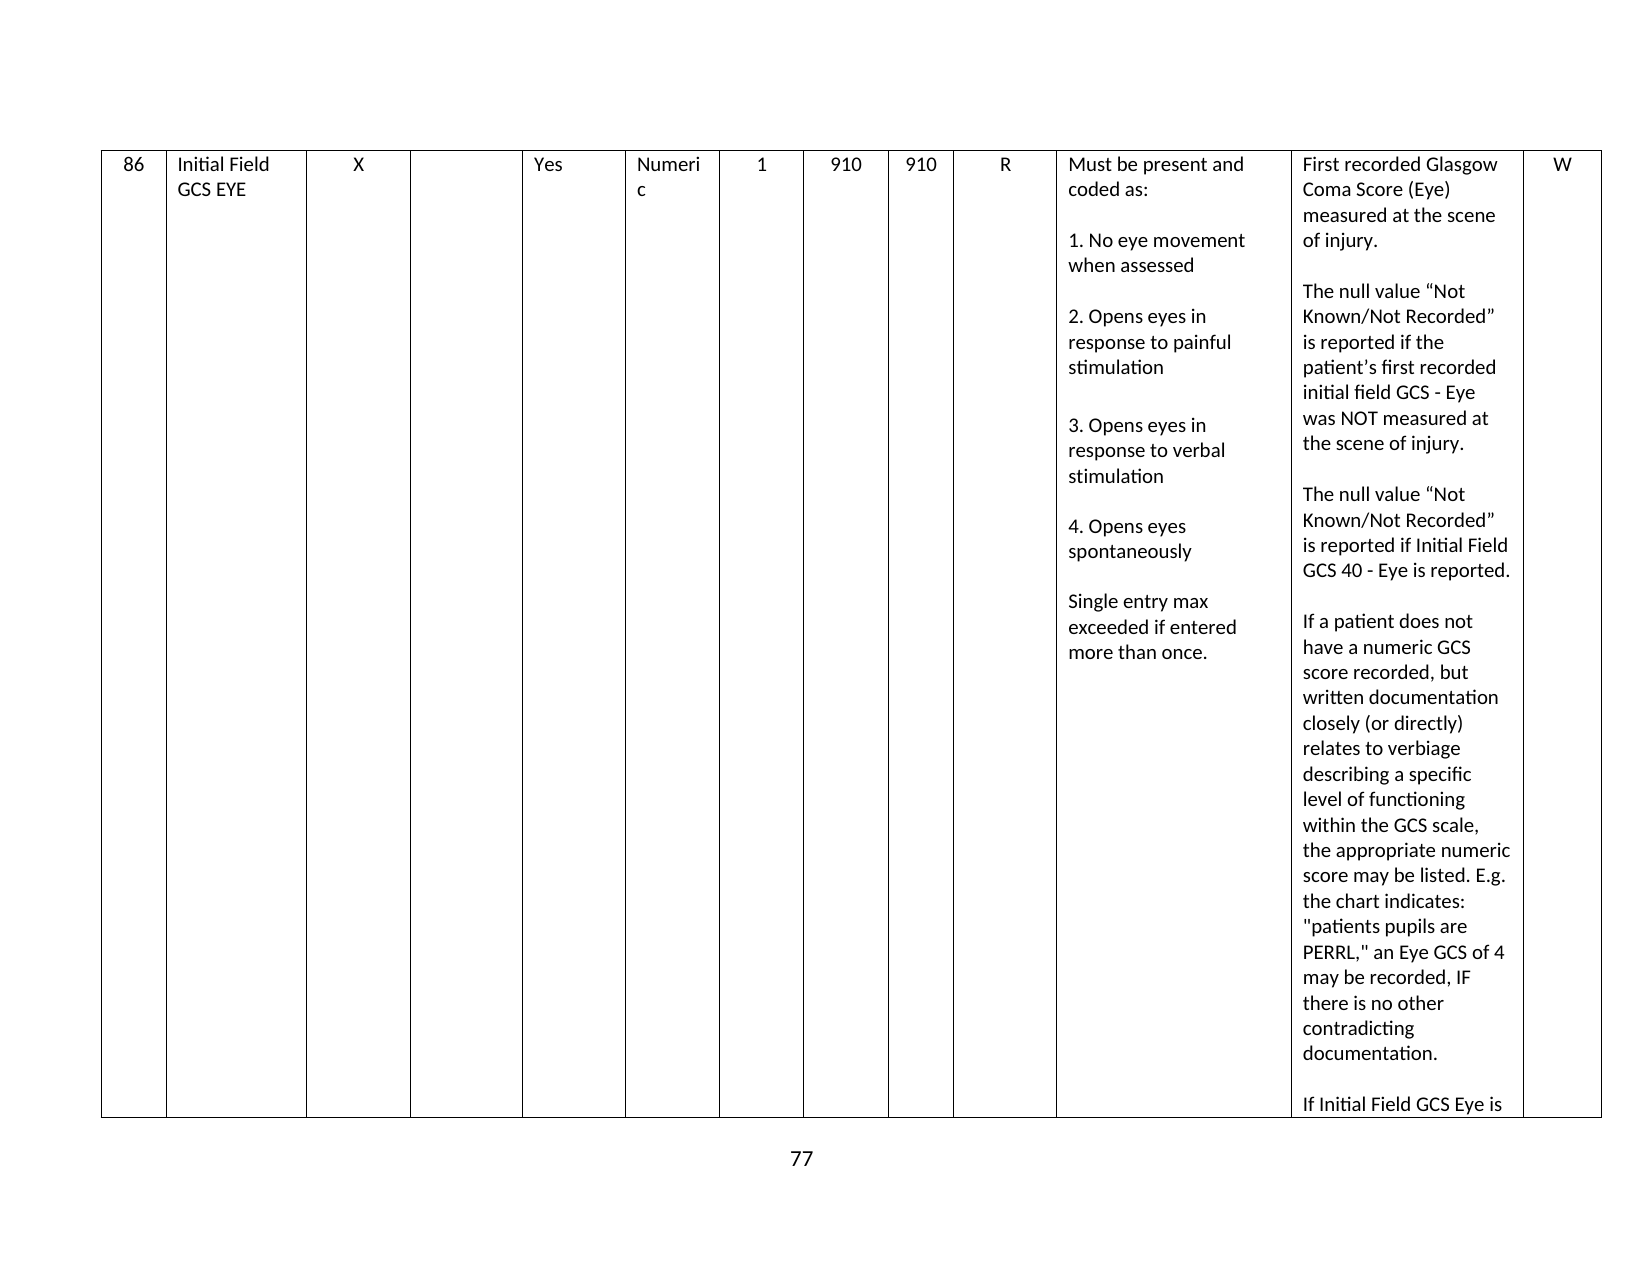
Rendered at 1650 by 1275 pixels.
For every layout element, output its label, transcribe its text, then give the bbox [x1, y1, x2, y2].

table_cell Numeric [626, 151, 719, 1117]
table_cell 910 [804, 151, 888, 1117]
table_cell W [1524, 151, 1601, 1117]
table_cell 1 [720, 151, 803, 1117]
table_cell [411, 151, 522, 1117]
table_cell 910 [889, 151, 953, 1117]
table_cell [1292, 151, 1523, 1117]
table_cell Yes [523, 151, 625, 1117]
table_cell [167, 151, 306, 1117]
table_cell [1057, 151, 1291, 1117]
table_cell R [954, 151, 1056, 1117]
table_cell 86 [102, 151, 166, 1117]
table_cell X [307, 151, 410, 1117]
